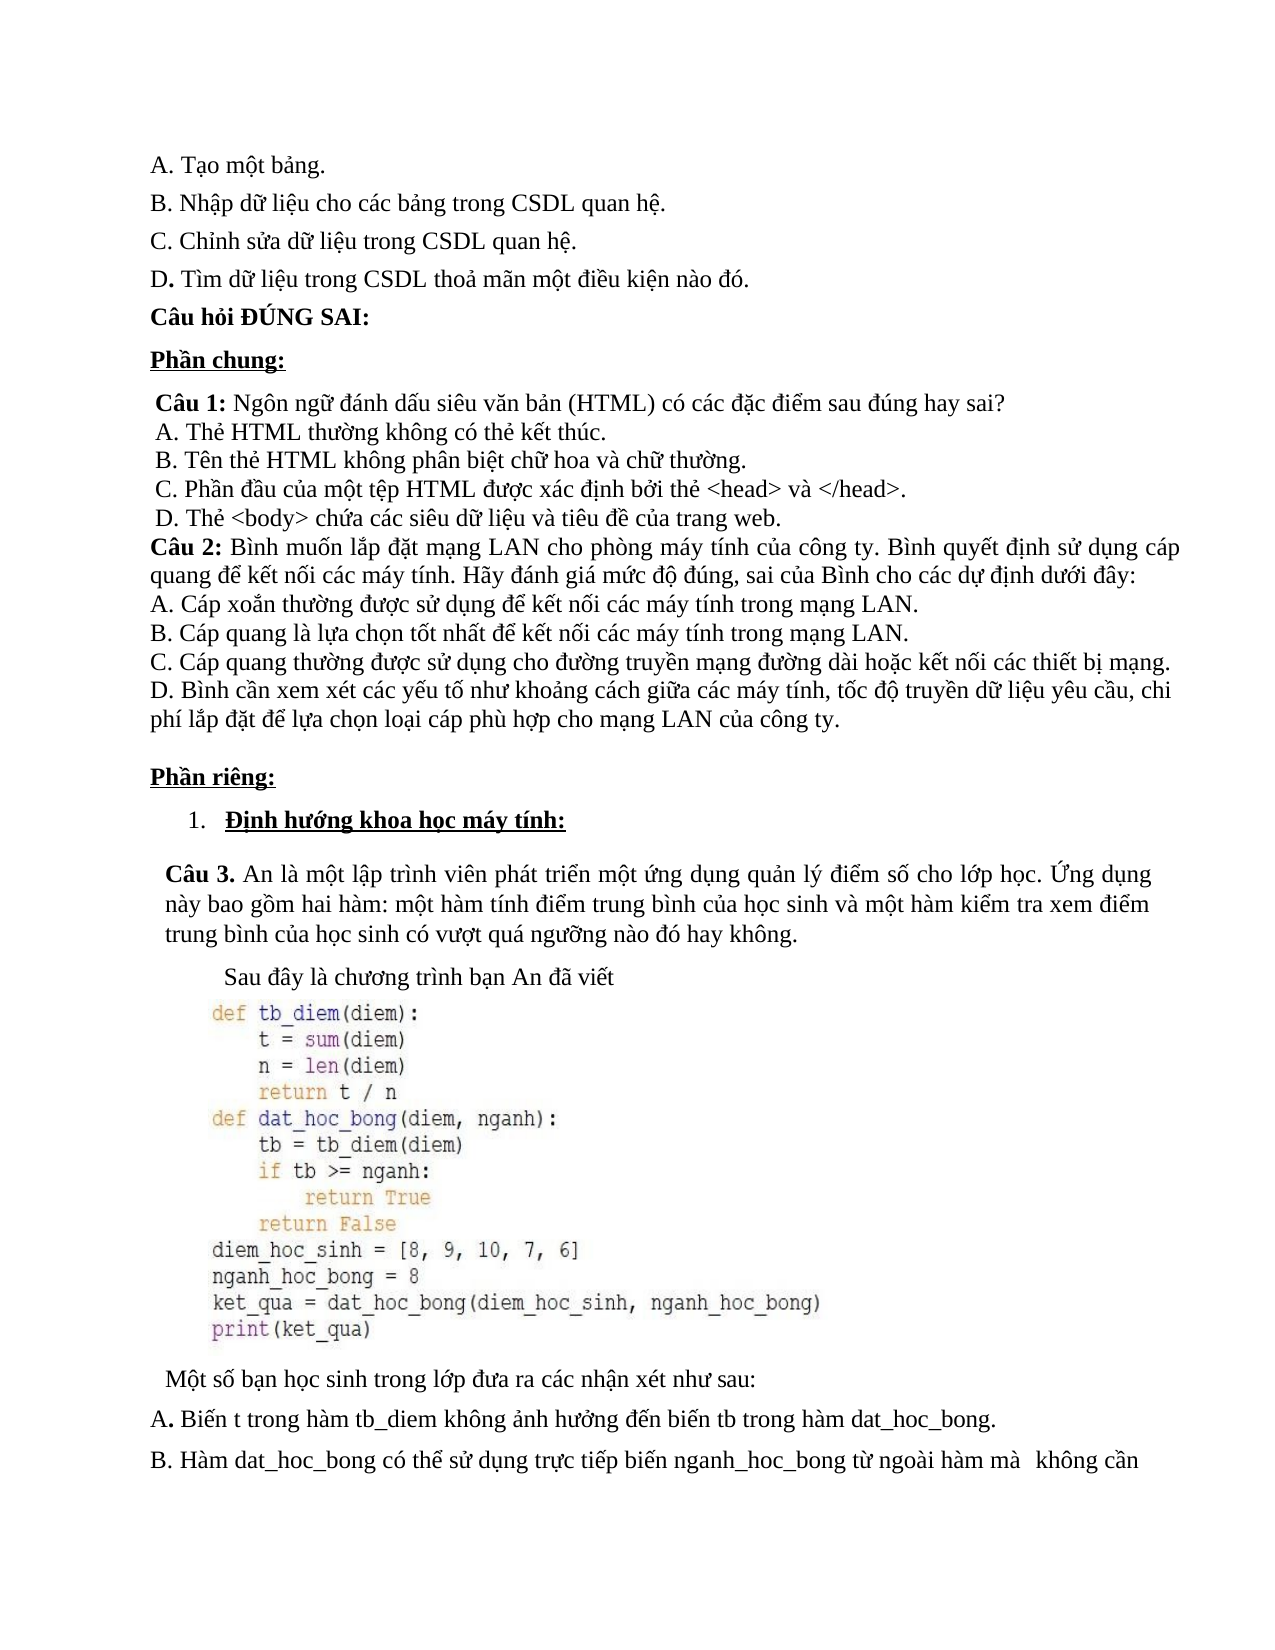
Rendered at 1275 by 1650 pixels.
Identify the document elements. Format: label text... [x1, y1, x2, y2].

text Sau đây là chương trình bạn An đã viết [224, 962, 1181, 991]
text D. Thẻ <body> chứa các siêu dữ liệu và tiêu đề của trang web. [155, 503, 1176, 532]
text Phần riêng: [150, 762, 1176, 791]
text A. Cáp xoắn thường được sử dụng để kết nối các máy tính trong mạng LAN. B. Cáp quang là lựa chọn tốt nhất để kết nối các máy tính trong mạng LAN. C. Cáp quang thường được sử dụng cho đường truyền mạng đường dài hoặc kết nối các thiết bị mạng. D. Bình cần xem xét các yếu tố như khoảng cách giữa các máy tính, tốc độ truyền dữ liệu yêu cầu, chi phí lắp đặt để lựa chọn loại cáp phù hợp cho mạng LAN của công ty. [150, 589, 1181, 733]
text Câu 3. An là một lập trình viên phát triển một ứng dụng quản lý điểm số cho lớp học. Ứng dụng này bao gồm hai hàm: một hàm tính điểm trung bình của học sinh và một hàm kiểm tra xem điểm trung bình của học sinh có vượt quá ngưỡng nào đó hay không. [165, 859, 1152, 948]
text A. Biến t trong hàm tb_diem không ảnh hưởng đến biến tb trong hàm dat_hoc_bong. [150, 1404, 1181, 1433]
picture [207, 999, 828, 1356]
text Câu 2: Bình muốn lắp đặt mạng LAN cho phòng máy tính của công ty. Bình quyết định sử dụng cáp quang để kết nối các máy tính. Hãy đánh giá mức độ đúng, sai của Bình cho các dự định dưới đây: [150, 532, 1181, 589]
text A. Tạo một bảng. [150, 150, 1181, 179]
text D. Tìm dữ liệu trong CSDL thoả mãn một điều kiện nào đó. [150, 264, 1181, 292]
text C. Chỉnh sửa dữ liệu trong CSDL quan hệ. [150, 226, 1181, 254]
text B. Tên thẻ HTML không phân biệt chữ hoa và chữ thường. [155, 445, 1176, 474]
text B. Nhập dữ liệu cho các bảng trong CSDL quan hệ. [150, 188, 1181, 217]
text Câu hỏi ĐÚNG SAI: [150, 302, 1176, 330]
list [150, 1445, 1151, 1474]
list Định hướng khoa học máy tính: [187, 805, 1176, 834]
text C. Phần đầu của một tệp HTML được xác định bởi thẻ <head> và </head>. [155, 474, 1176, 503]
text Phần chung: [150, 345, 1176, 373]
text Câu 1: Ngôn ngữ đánh dấu siêu văn bản (HTML) có các đặc điểm sau đúng hay sai? [155, 388, 1176, 417]
text A. Thẻ HTML thường không có thẻ kết thúc. [155, 417, 1176, 445]
